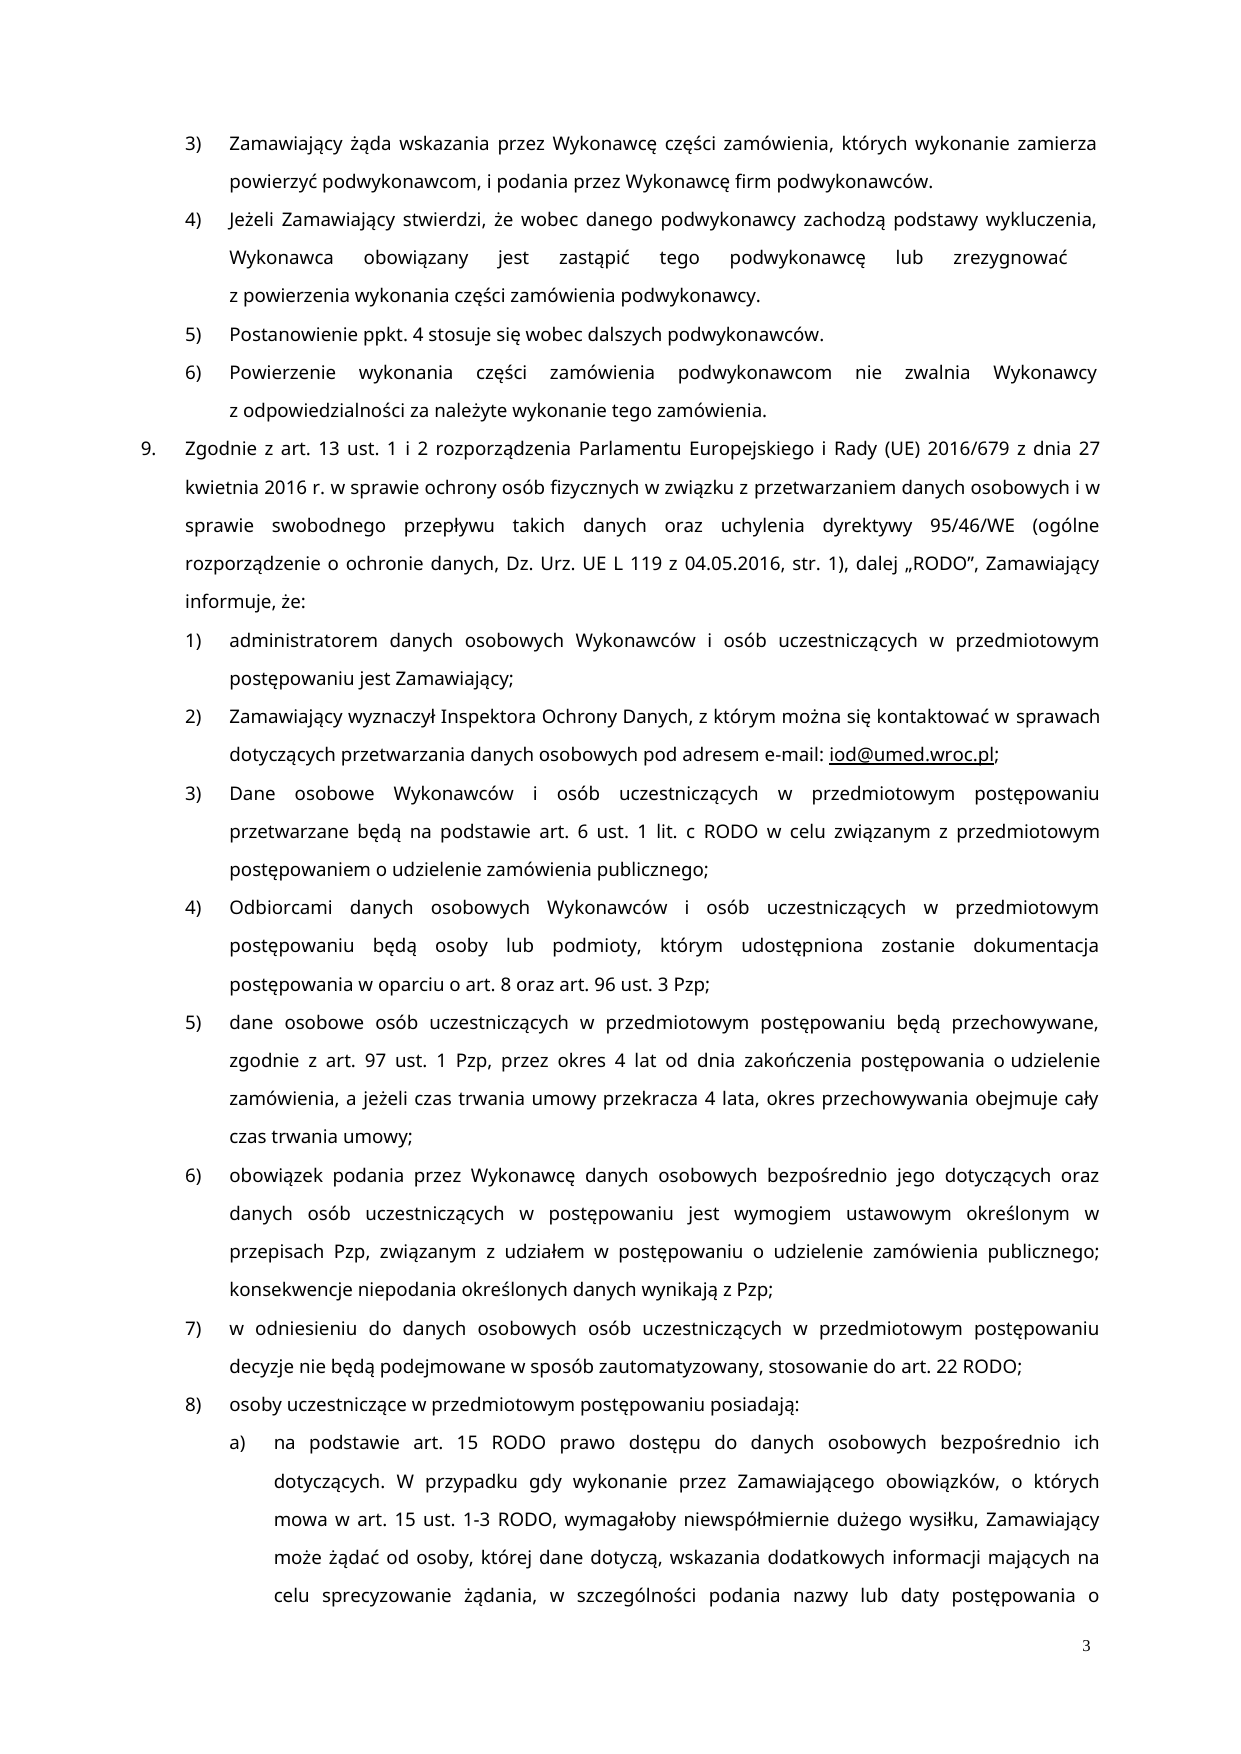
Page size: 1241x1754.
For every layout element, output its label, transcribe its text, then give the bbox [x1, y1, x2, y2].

list w odniesieniu do danych osobowych osób uczestniczących w przedmiotowym postępowaniu decyzje nie będą podejmowane w sposób zautomatyzowany, stosowanie do art. 22 RODO; [185, 1315, 1100, 1379]
list Postanowienie ppkt. 4 stosuje się wobec dalszych podwykonawców. [185, 321, 1098, 347]
list obowiązek podania przez Wykonawcę danych osobowych bezpośrednio jego dotyczących oraz danych osób uczestniczących w postępowaniu jest wymogiem ustawowym określonym w przepisach Pzp, związanym z udziałem w postępowaniu o udzielenie zamówienia publicznego; konsekwencje niepodania określonych danych wynikają z Pzp; [185, 1162, 1100, 1302]
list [229, 1430, 1100, 1608]
list osoby uczestniczące w przedmiotowym postępowaniu posiadają: [185, 1391, 1100, 1417]
list Zamawiający wyznaczył Inspektora Ochrony Danych, z którym można się kontaktować w sprawach dotyczących przetwarzania danych osobowych pod adresem e-mail: iod@umed.wroc.pl; [185, 703, 1100, 767]
list Odbiorcami danych osobowych Wykonawców i osób uczestniczących w przedmiotowym postępowaniu będą osoby lub podmioty, którym udostępniona zostanie dokumentacja postępowania w oparciu o art. 8 oraz art. 96 ust. 3 Pzp; [185, 894, 1100, 996]
list Jeżeli Zamawiający stwierdzi, że wobec danego podwykonawcy zachodzą podstawy wykluczenia, Wykonawca obowiązany jest zastąpić tego podwykonawcę lub zrezygnować z powierzenia wykonania części zamówienia podwykonawcy. [185, 206, 1098, 308]
list Zgodnie z art. 13 ust. 1 i 2 rozporządzenia Parlamentu Europejskiego i Rady (UE) 2016/679 z dnia 27 kwietnia 2016 r. w sprawie ochrony osób fizycznych w związku z przetwarzaniem danych osobowych i w sprawie swobodnego przepływu takich danych oraz uchylenia dyrektywy 95/46/WE (ogólne rozporządzenie o ochronie danych, Dz. Urz. UE L 119 z 04.05.2016, str. 1), dalej „RODO”, Zamawiający informuje, że: [141, 436, 1100, 614]
list Zamawiający żąda wskazania przez Wykonawcę części zamówienia, których wykonanie zamierza powierzyć podwykonawcom, i podania przez Wykonawcę firm podwykonawców. [185, 130, 1098, 194]
list administratorem danych osobowych Wykonawców i osób uczestniczących w przedmiotowym postępowaniu jest Zamawiający; [185, 627, 1100, 691]
list dane osobowe osób uczestniczących w przedmiotowym postępowaniu będą przechowywane, zgodnie z art. 97 ust. 1 Pzp, przez okres 4 lat od dnia zakończenia postępowania o udzielenie zamówienia, a jeżeli czas trwania umowy przekracza 4 lata, okres przechowywania obejmuje cały czas trwania umowy; [185, 1009, 1100, 1149]
list Powierzenie wykonania części zamówienia podwykonawcom nie zwalnia Wykonawcy z odpowiedzialności za należyte wykonanie tego zamówienia. [185, 359, 1098, 423]
list Dane osobowe Wykonawców i osób uczestniczących w przedmiotowym postępowaniu przetwarzane będą na podstawie art. 6 ust. 1 lit. c RODO w celu związanym z przedmiotowym postępowaniem o udzielenie zamówienia publicznego; [185, 780, 1100, 882]
